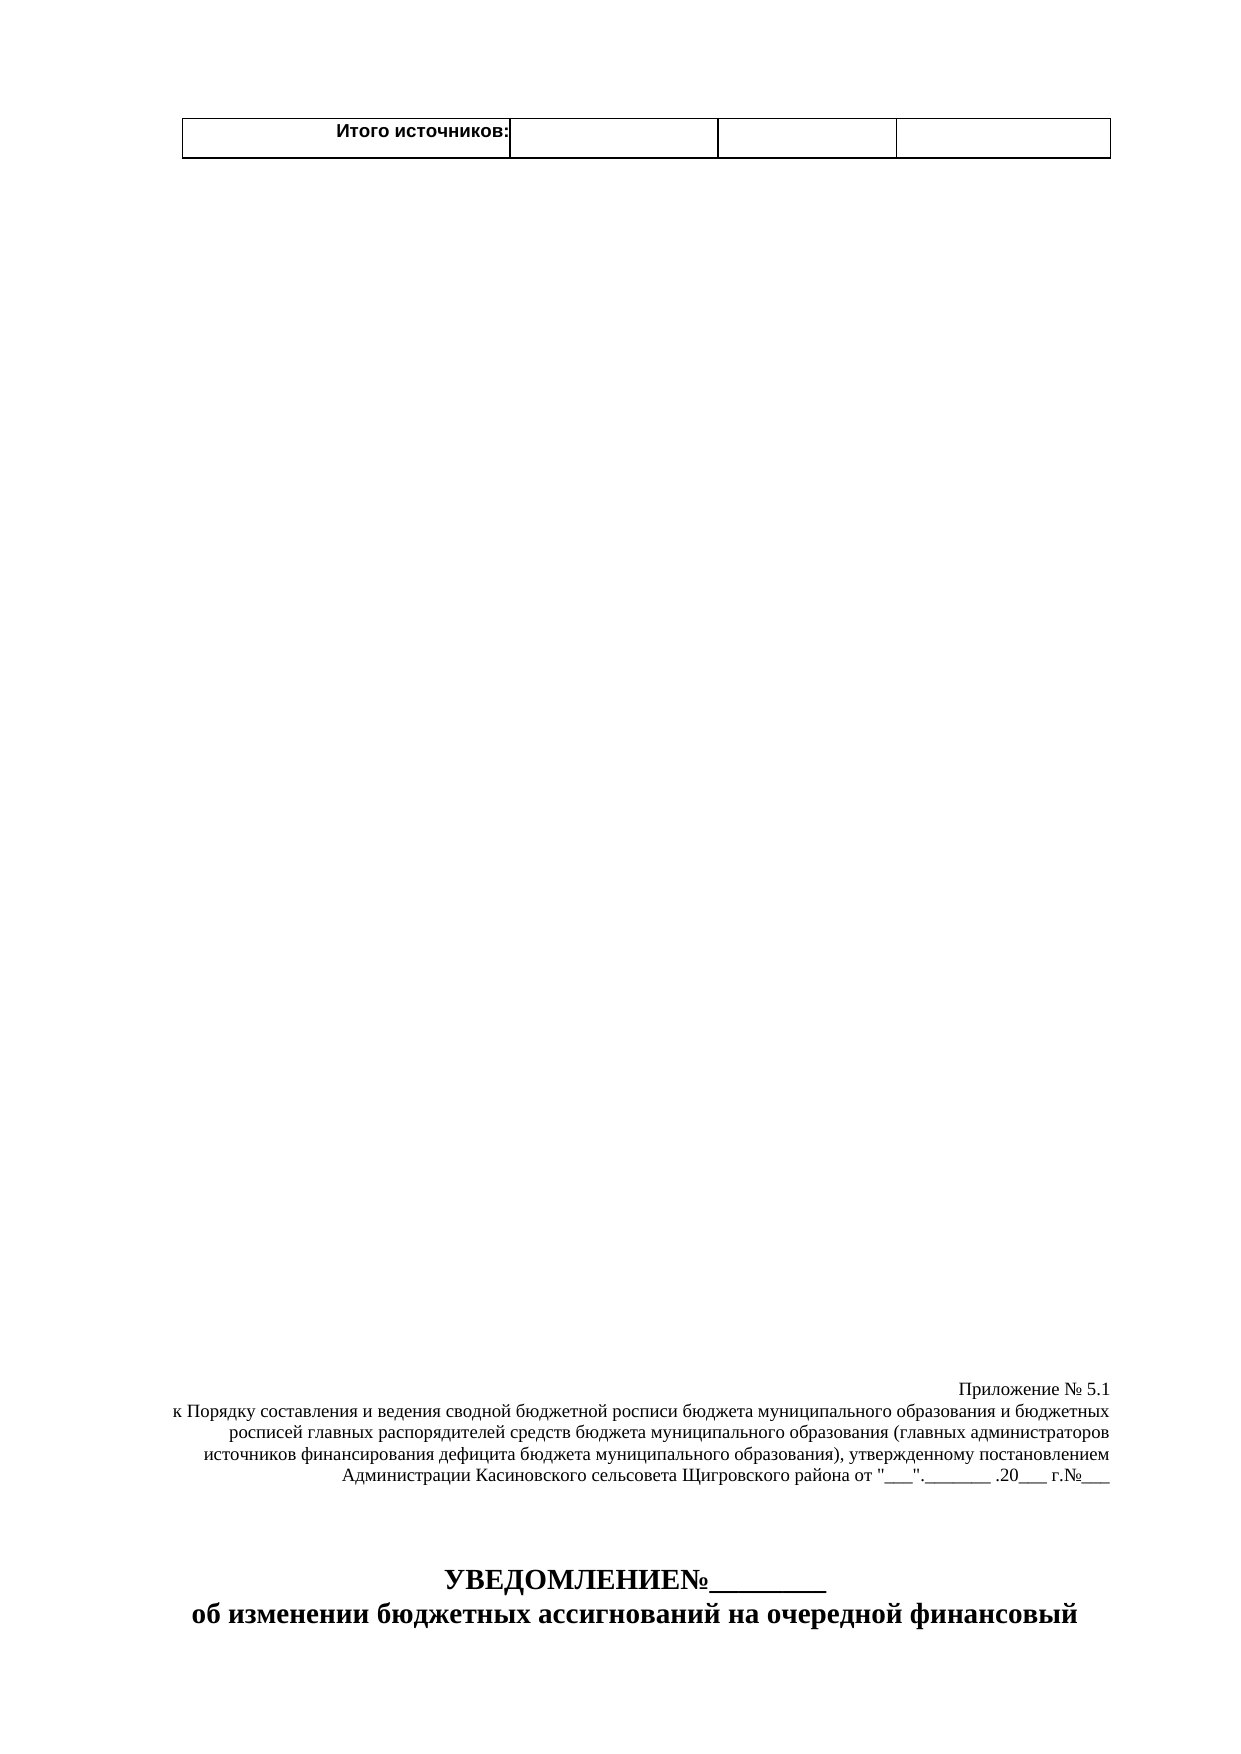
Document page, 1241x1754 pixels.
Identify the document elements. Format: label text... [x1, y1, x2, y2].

text к Порядку составления и ведения сводной бюджетной росписи бюджета муниципального образования и бюджетных росписей главных распорядителей средств бюджета муниципального образования (главных администраторов источников финансирования дефицита бюджета муниципального образования), утвержденному постановлением Администрации Касиновского сельсовета Щигровского района от "___"._______ .20___ г.№___ [159, 1399, 1110, 1486]
table_cell [511, 119, 717, 157]
table_cell Итого источников: [183, 119, 509, 157]
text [159, 1596, 1110, 1629]
text Приложение № 5.1 [159, 1378, 1110, 1399]
table_cell [719, 119, 896, 157]
table_cell [897, 119, 1110, 157]
text УВЕДОМЛЕНИЕ№________ [159, 1562, 1110, 1596]
